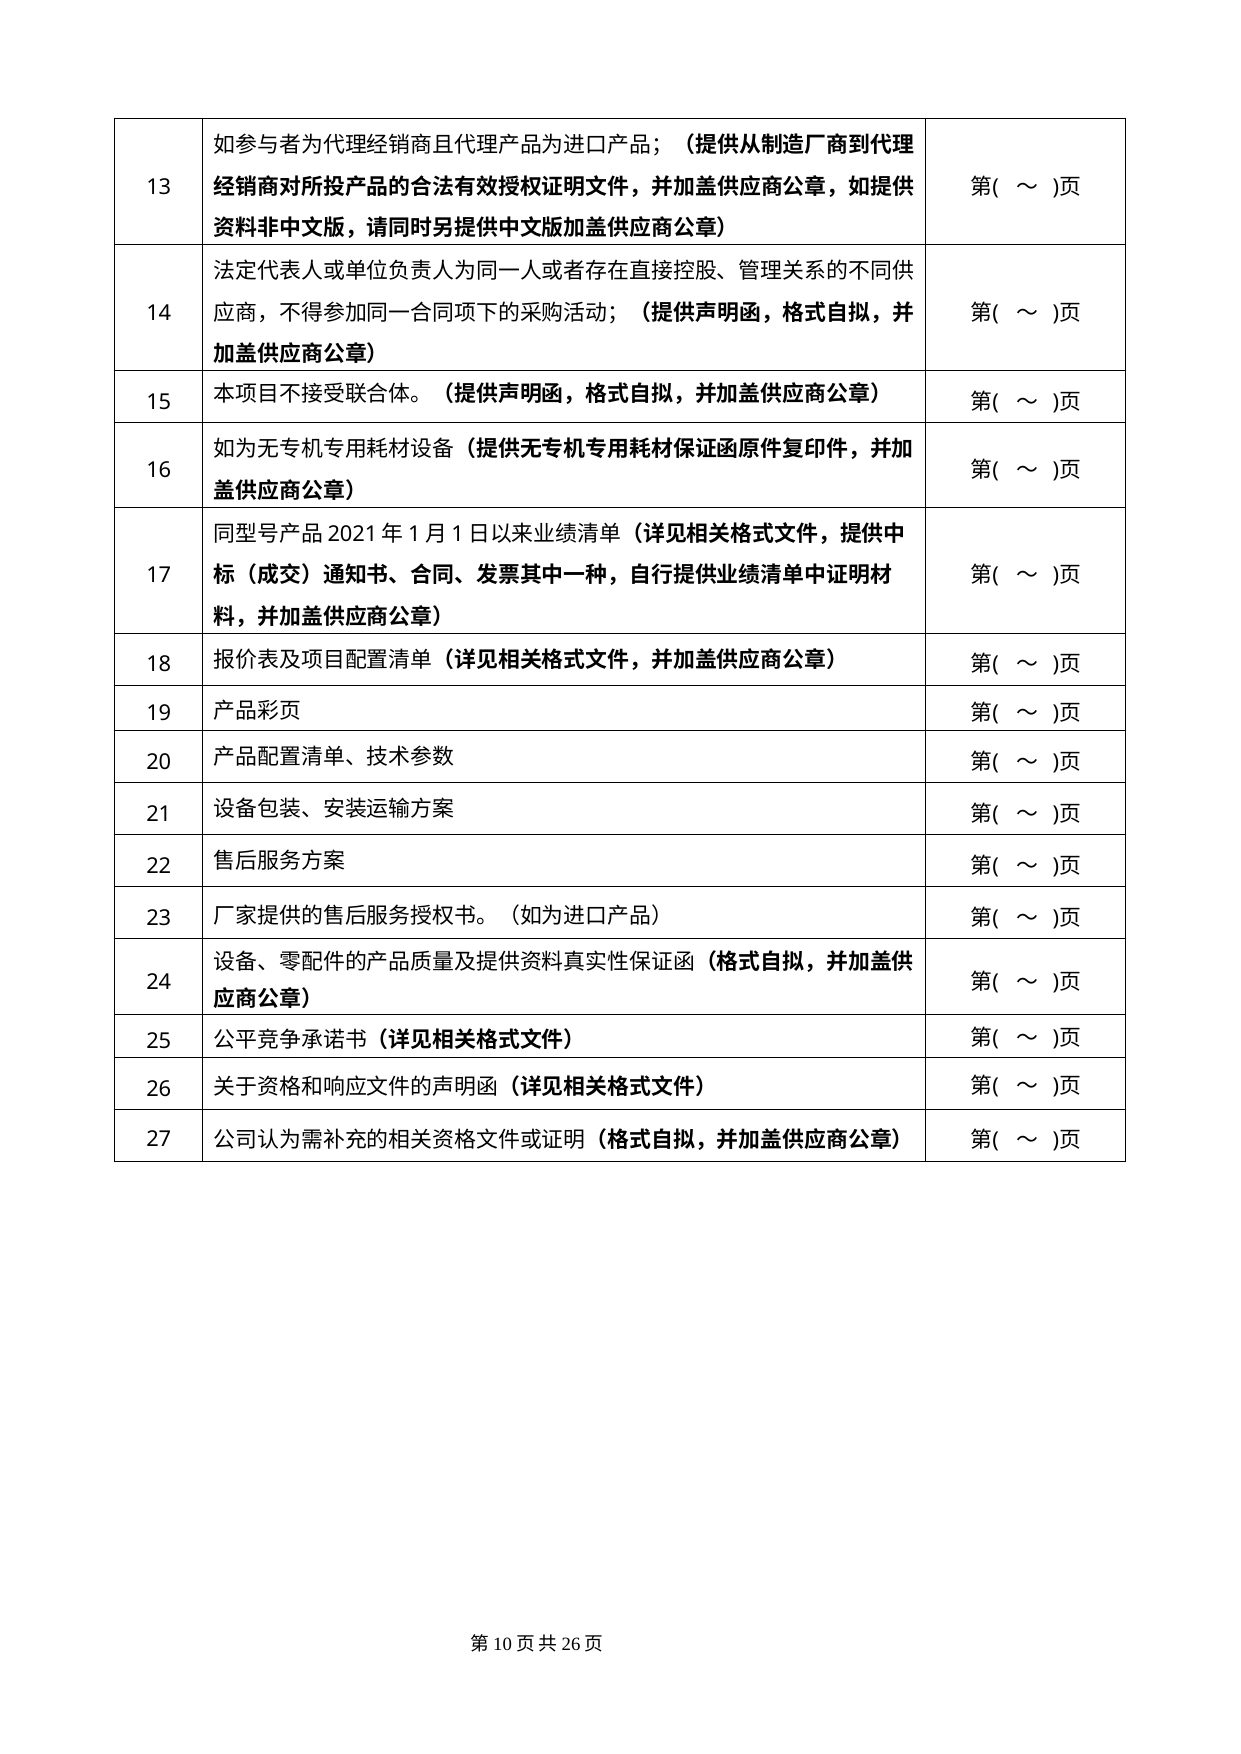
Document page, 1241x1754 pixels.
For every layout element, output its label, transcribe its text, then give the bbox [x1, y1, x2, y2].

table_cell 第( ～ )页 [926, 634, 1125, 684]
table_cell 第( ～ )页 [926, 1058, 1125, 1109]
table_cell 公司认为需补充的相关资格文件或证明（格式自拟，并加盖供应商公章） [203, 1110, 925, 1161]
table_cell 21 [115, 783, 202, 834]
table_cell 第( ～ )页 [926, 423, 1125, 507]
table_cell 25 [115, 1015, 202, 1057]
table_cell 同型号产品2021年1月1日以来业绩清单（详见相关格式文件，提供中标（成交）通知书、合同、发票其中一种，自行提供业绩清单中证明材料，并加盖供应商公章） [203, 508, 925, 633]
table_cell 22 [115, 835, 202, 886]
table_cell 第( ～ )页 [926, 1110, 1125, 1161]
table_cell 17 [115, 508, 202, 633]
table_cell 18 [115, 634, 202, 684]
table_cell 第( ～ )页 [926, 783, 1125, 834]
table_cell 第( ～ )页 [926, 119, 1125, 244]
table_cell 设备包装、安装运输方案 [203, 783, 925, 834]
table_cell 20 [115, 731, 202, 782]
table_cell 设备、零配件的产品质量及提供资料真实性保证函（格式自拟，并加盖供应商公章） [203, 939, 925, 1014]
table_cell 第( ～ )页 [926, 731, 1125, 782]
table_cell 13 [115, 119, 202, 244]
table_cell 如为无专机专用耗材设备（提供无专机专用耗材保证函原件复印件，并加盖供应商公章） [203, 423, 925, 507]
table_cell 第( ～ )页 [926, 939, 1125, 1014]
table_cell 27 [115, 1110, 202, 1161]
table_cell 第( ～ )页 [926, 686, 1125, 730]
table_cell 16 [115, 423, 202, 507]
table_cell 如参与者为代理经销商且代理产品为进口产品；（提供从制造厂商到代理经销商对所投产品的合法有效授权证明文件，并加盖供应商公章，如提供资料非中文版，请同时另提供中文版加盖供应商公章） [203, 119, 925, 244]
table_cell 售后服务方案 [203, 835, 925, 886]
table_cell 公平竞争承诺书（详见相关格式文件） [203, 1015, 925, 1057]
table_cell 产品配置清单、技术参数 [203, 731, 925, 782]
table_cell 第( ～ )页 [926, 245, 1125, 370]
table_cell 厂家提供的售后服务授权书。（如为进口产品） [203, 887, 925, 938]
table_cell 报价表及项目配置清单（详见相关格式文件，并加盖供应商公章） [203, 634, 925, 684]
table_cell 本项目不接受联合体。（提供声明函，格式自拟，并加盖供应商公章） [203, 371, 925, 422]
table_cell 关于资格和响应文件的声明函（详见相关格式文件） [203, 1058, 925, 1109]
table_cell 法定代表人或单位负责人为同一人或者存在直接控股、管理关系的不同供应商，不得参加同一合同项下的采购活动；（提供声明函，格式自拟，并加盖供应商公章） [203, 245, 925, 370]
table_cell 第( ～ )页 [926, 887, 1125, 938]
table_cell 14 [115, 245, 202, 370]
table_cell 第( ～ )页 [926, 508, 1125, 633]
table_cell 第( ～ )页 [926, 1015, 1125, 1057]
table_cell 23 [115, 887, 202, 938]
table_cell 24 [115, 939, 202, 1014]
table_cell 第( ～ )页 [926, 835, 1125, 886]
table_cell 第( ～ )页 [926, 371, 1125, 422]
table_cell 19 [115, 686, 202, 730]
table_cell 15 [115, 371, 202, 422]
table_cell 26 [115, 1058, 202, 1109]
table_cell 产品彩页 [203, 686, 925, 730]
